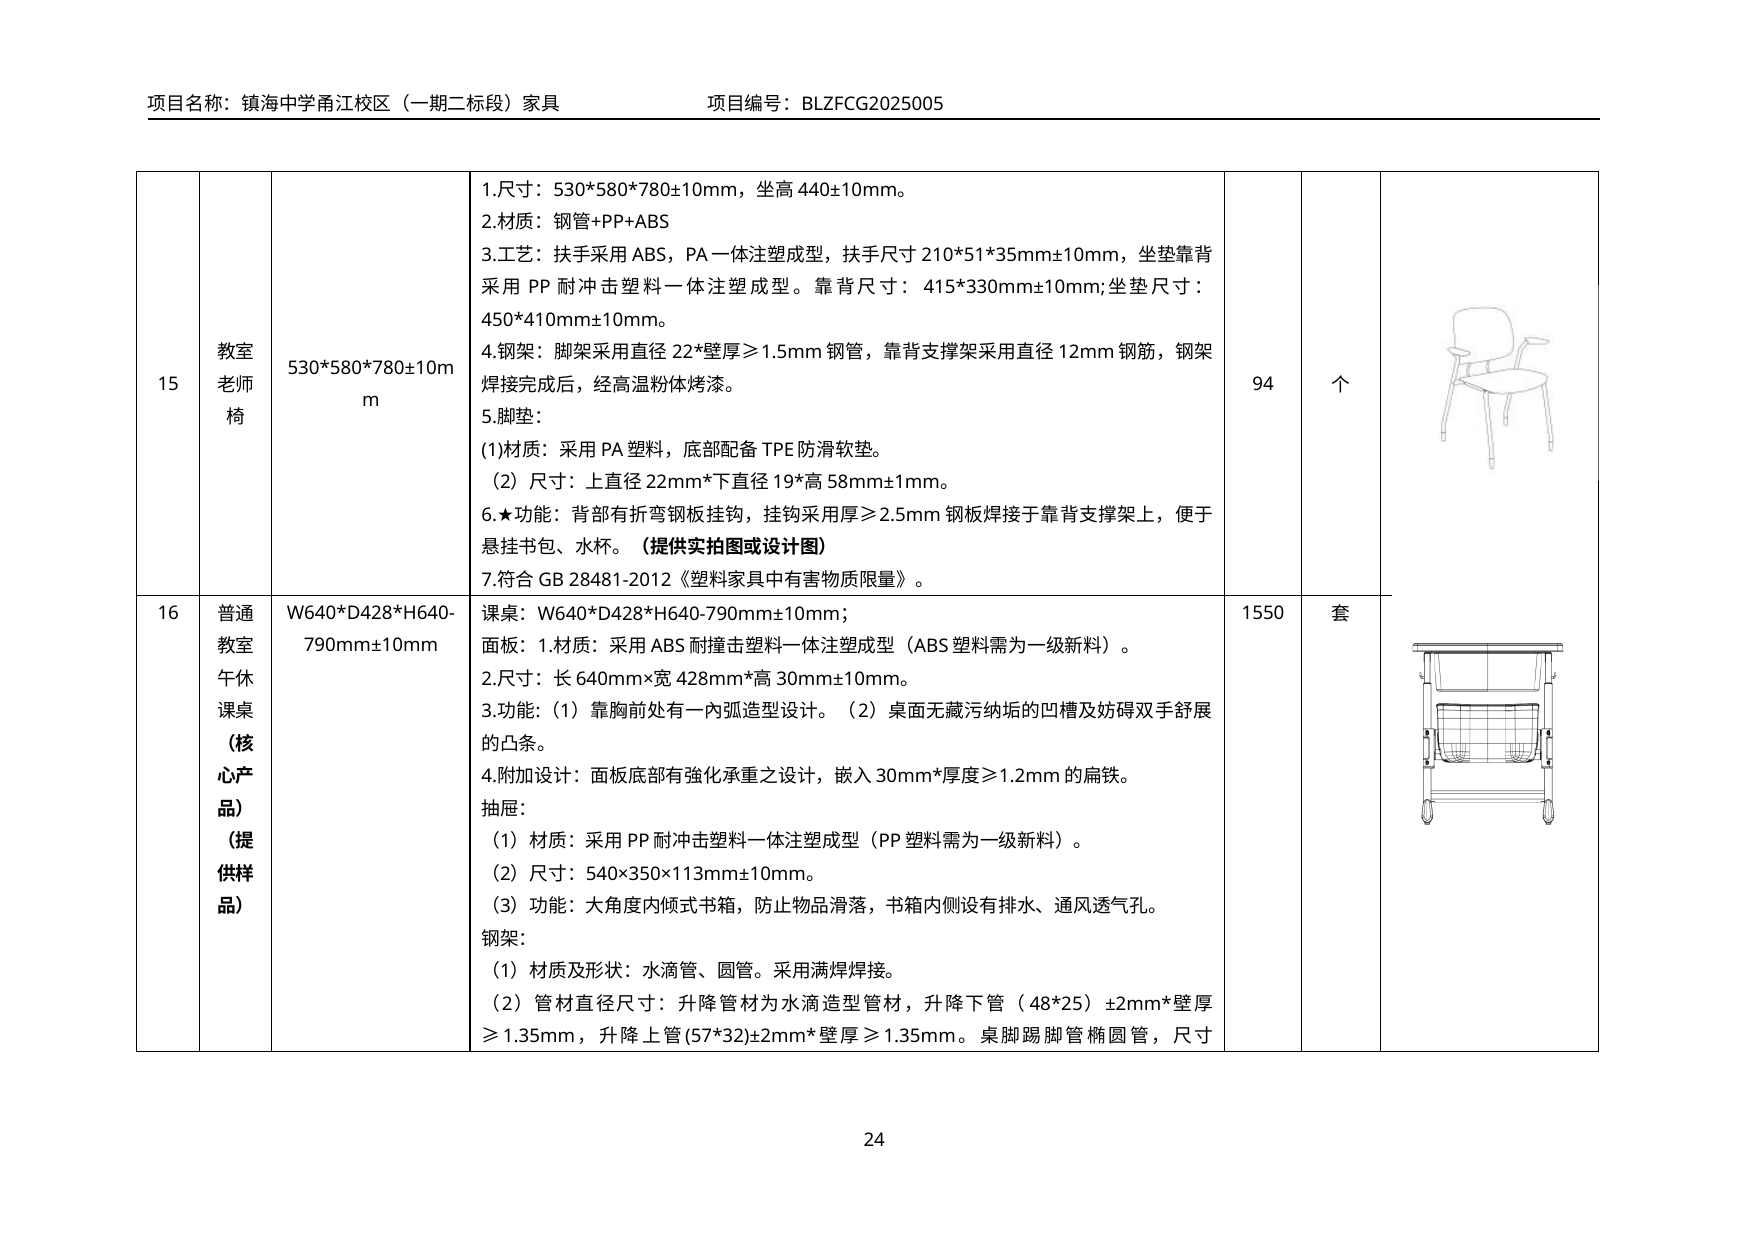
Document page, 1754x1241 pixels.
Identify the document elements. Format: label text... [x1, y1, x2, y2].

table_cell [1381, 172, 1598, 594]
picture [1392, 595, 1598, 849]
table_cell 16 [137, 596, 199, 1051]
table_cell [471, 596, 1224, 1051]
table_cell 530*580*780±10mm [272, 172, 469, 594]
table_cell 94 [1225, 172, 1301, 594]
table_cell 个 [1302, 172, 1380, 594]
table_cell 1550 [1225, 596, 1301, 1051]
table_cell 套 [1302, 596, 1380, 1051]
table_cell 1.尺寸：530*580*780±10mm，坐高440±10mm。 2.材质：钢管+PP+ABS 3.工艺：扶手采用ABS，PA一体注塑成型，扶手尺寸210*51*35mm±10mm，坐垫靠背采用PP耐冲击塑料一体注塑成型。靠背尺寸：415*330mm±10mm;坐垫尺寸：450*410mm±10mm。 4.钢架：脚架采用直径22*壁厚≥1.5mm钢管，靠背支撑架采用直径12mm钢筋，钢架焊接完成后，经高温粉体烤漆。 5.脚垫： (1)材质：采用PA塑料，底部配备TPE防滑软垫。 （2）尺寸：上直径22mm*下直径19*高58mm±1mm。 6.★功能：背部有折弯钢板挂钩，挂钩采用厚≥2.5mm钢板焊接于靠背支撑架上，便于悬挂书包、水杯。（提供实拍图或设计图） 7.符合GB 28481-2012《塑料家具中有害物质限量》。 [471, 172, 1224, 594]
table_cell 教室老师椅 [200, 172, 271, 594]
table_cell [200, 596, 271, 1051]
table_cell [1381, 596, 1598, 1051]
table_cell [272, 596, 469, 1051]
table_cell 15 [137, 172, 199, 594]
picture [1392, 285, 1599, 481]
